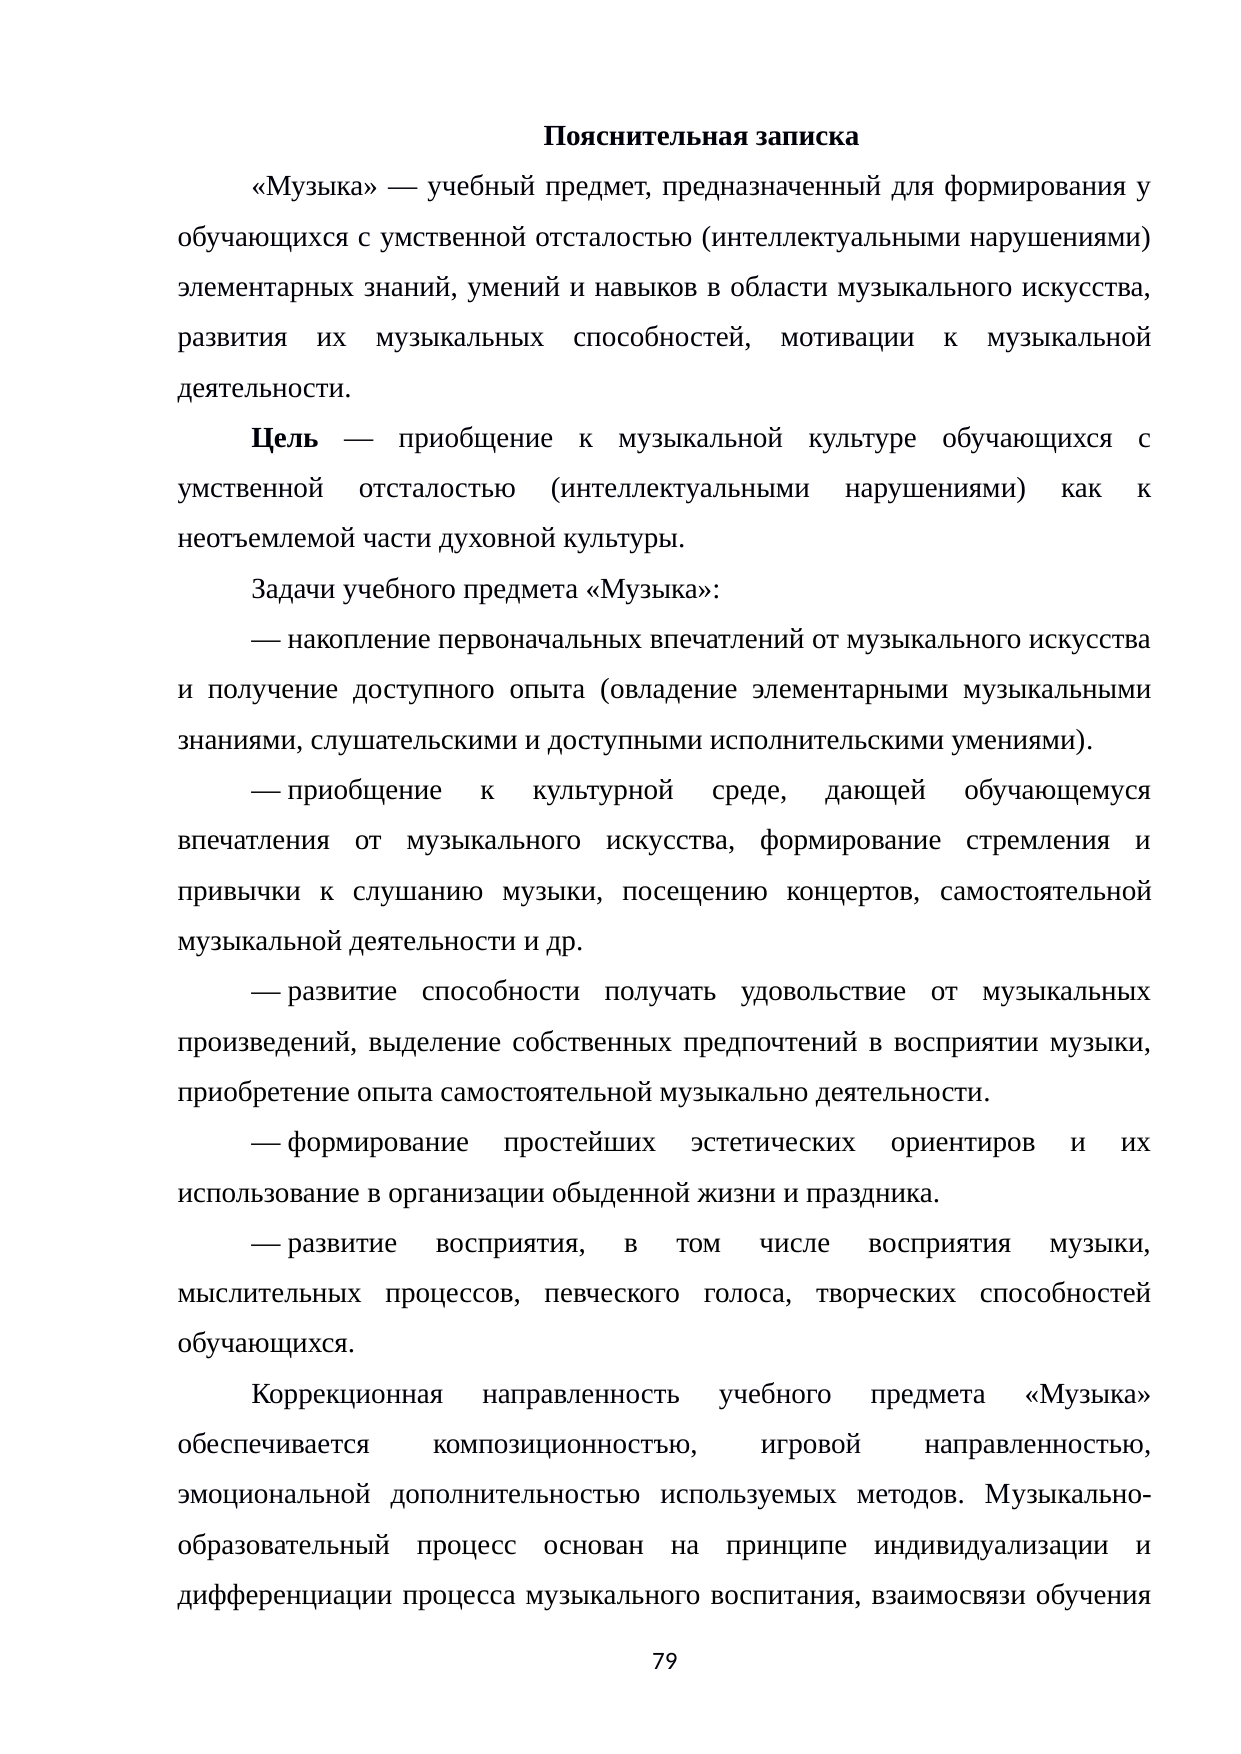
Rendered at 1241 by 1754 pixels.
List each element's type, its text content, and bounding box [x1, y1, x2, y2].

text «Музыка» ― учебный предмет, предназначенный для формирования у обучающихся с умственной отсталостью (интеллектуальными нарушениями) элементарных знаний, умений и навыков в области музыкального искусства, развития их музыкальных способностей, мотивации к музыкальной деятельности. [177, 168, 1152, 403]
list ― формирование простейших эстетических ориентиров и их использование в организации обыденной жизни и праздника. [177, 1124, 1152, 1208]
text Цель ― приобщение к музыкальной культуре обучающихся с умственной отсталостью (интеллектуальными нарушениями) как к неотъемлемой части духовной культуры. [177, 420, 1152, 554]
text Задачи учебного предмета «Музыка»: [177, 571, 1152, 604]
list ― приобщение к культурной среде, дающей обучающемуся впечатления от музыкального искусства, формирование стремления и привычки к слушанию музыки, посещению концертов, самостоятельной музыкальной деятельности и др. [177, 772, 1152, 957]
text Пояснительная записка [177, 118, 1152, 152]
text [177, 1376, 1152, 1611]
list ― развитие восприятия, в том числе восприятия музыки, мыслительных процессов, певческого голоса, творческих способностей обучающихся. [177, 1225, 1152, 1359]
list ― развитие способности получать удовольствие от музыкальных произведений, выделение собственных предпочтений в восприятии музыки, приобретение опыта самостоятельной музыкально деятельности. [177, 973, 1152, 1108]
list ― накопление первоначальных впечатлений от музыкального искусства и получение доступного опыта (овладение элементарными музыкальными знаниями, слушательскими и доступными исполнительскими умениями). [177, 621, 1152, 755]
